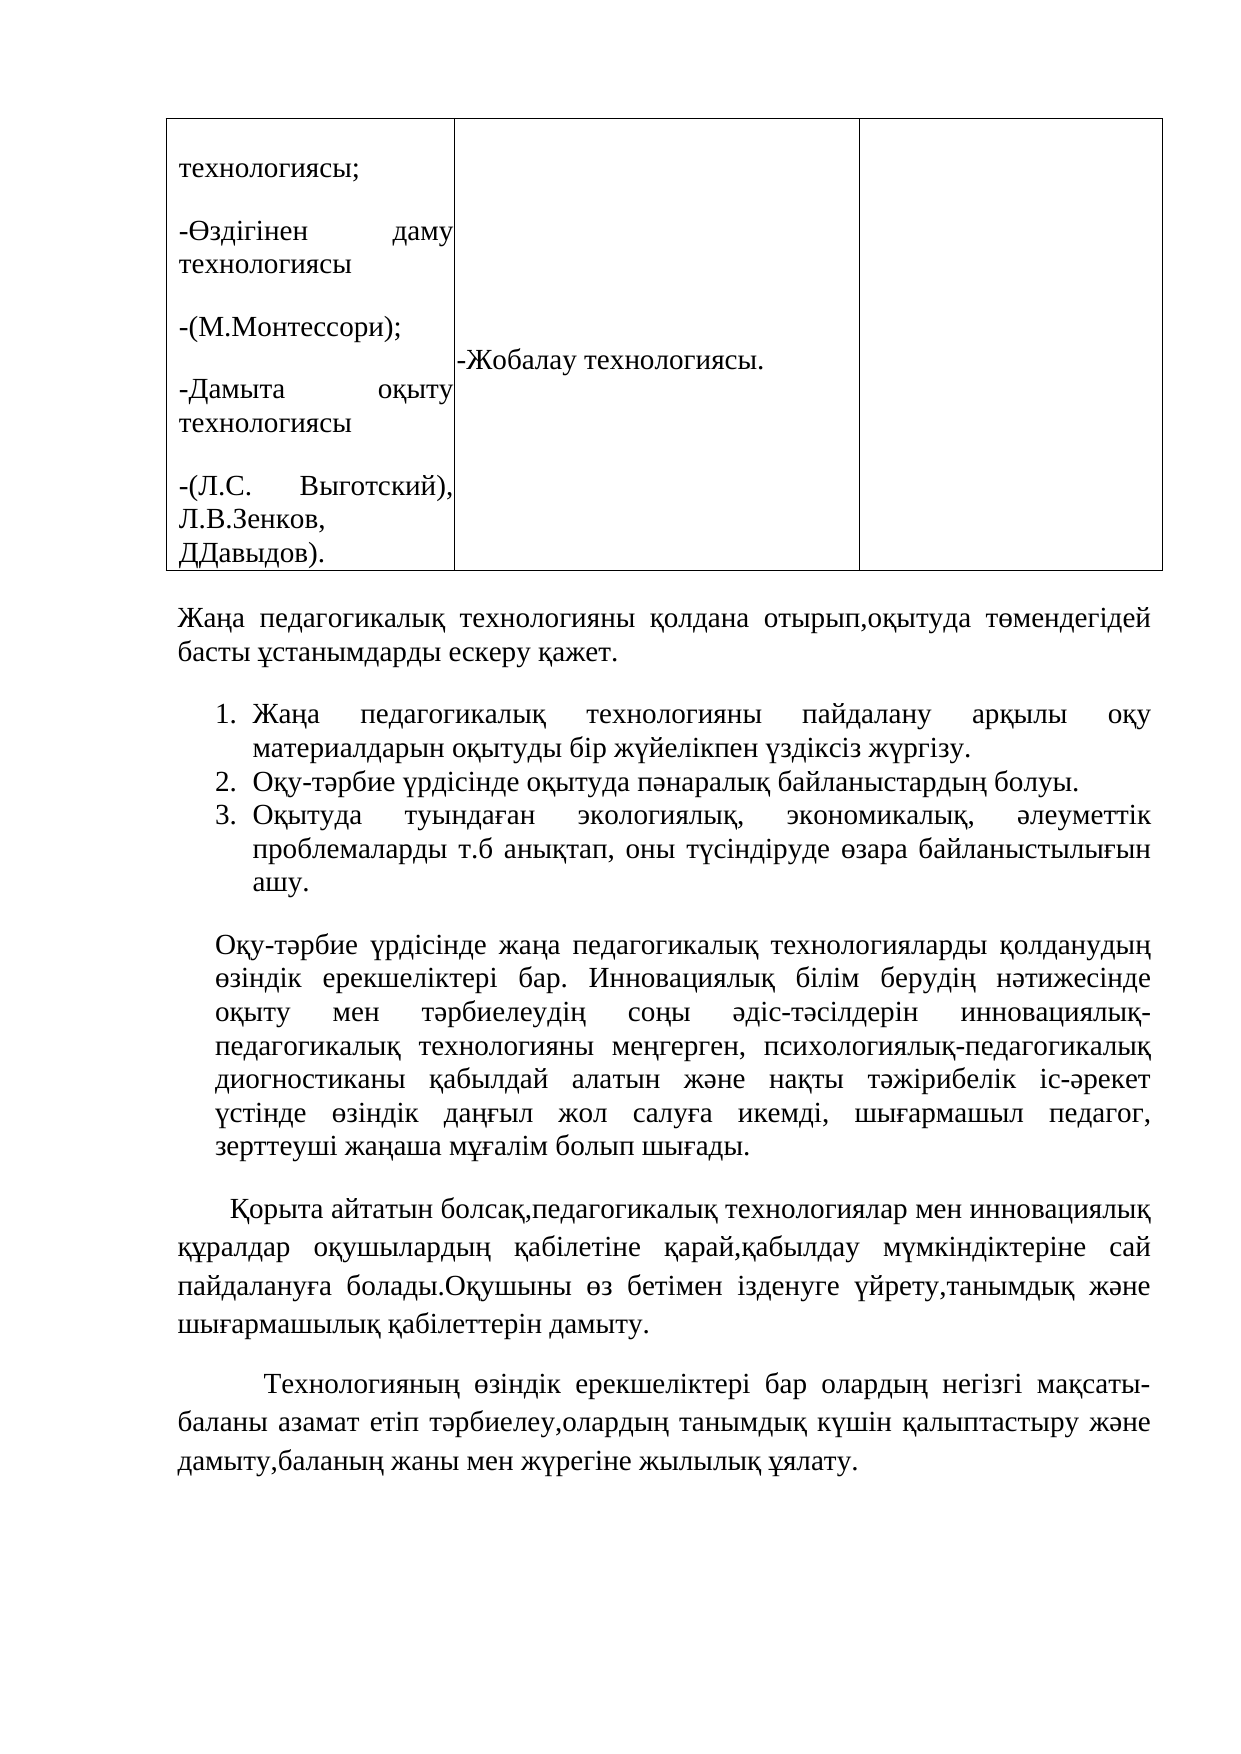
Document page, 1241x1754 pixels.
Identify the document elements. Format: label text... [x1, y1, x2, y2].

text Технологияның өзіндік ерекшеліктері бар олардың негізгі мақсаты-баланы азамат етіп тәрбиелеу,олардың танымдық күшін қалыптастыру және дамыту,баланың жаны мен жүрегіне жылылық ұялату. [177, 1366, 1152, 1477]
text Оқу-тәрбие үрдісінде жаңа педагогикалық технологияларды қолданудың өзіндік ерекшеліктері бар. Инновациялық білім берудің нәтижесінде оқыту мен тәрбиелеудің соңы әдіс-тәсілдерін инновациялық-педагогикалық технологияны меңгерген, психологиялық-педагогикалық диогностиканы қабылдай алатын және нақты тәжірибелік іс-әрекет үстінде өзіндік даңғыл жол салуға икемді, шығармашыл педагог, зерттеуші жаңаша мұғалім болып шығады. [215, 927, 1152, 1162]
list Жаңа педагогикалық технологияны пайдалану арқылы оқу материалдарын оқытуды бір жүйелікпен үздіксіз жүргізу. [215, 697, 1152, 764]
table_header [167, 119, 454, 570]
text Қорыта айтатын болсақ,педагогикалық технологиялар мен инновациялық құралдар оқушылардың қабілетіне қарай,қабылдау мүмкіндіктеріне сай пайдалануға болады.Оқушыны өз бетімен ізденуге үйрету,танымдық және шығармашылық қабілеттерін дамыту. [177, 1191, 1152, 1340]
table_header [860, 119, 1162, 570]
text Жаңа педагогикалық технологияны қолдана отырып,оқытуда төмендегідей басты ұстанымдарды ескеру қажет. [177, 600, 1152, 667]
list Оқу-тәрбие үрдісінде оқытуда пәнаралық байланыстардың болуы. [215, 764, 1152, 797]
table_header [455, 119, 859, 570]
list Оқытуда туындаған экологиялық, экономикалық, әлеуметтік проблемаларды т.б анықтап, оны түсіндіруде өзара байланыстылығын ашу. [215, 797, 1152, 898]
